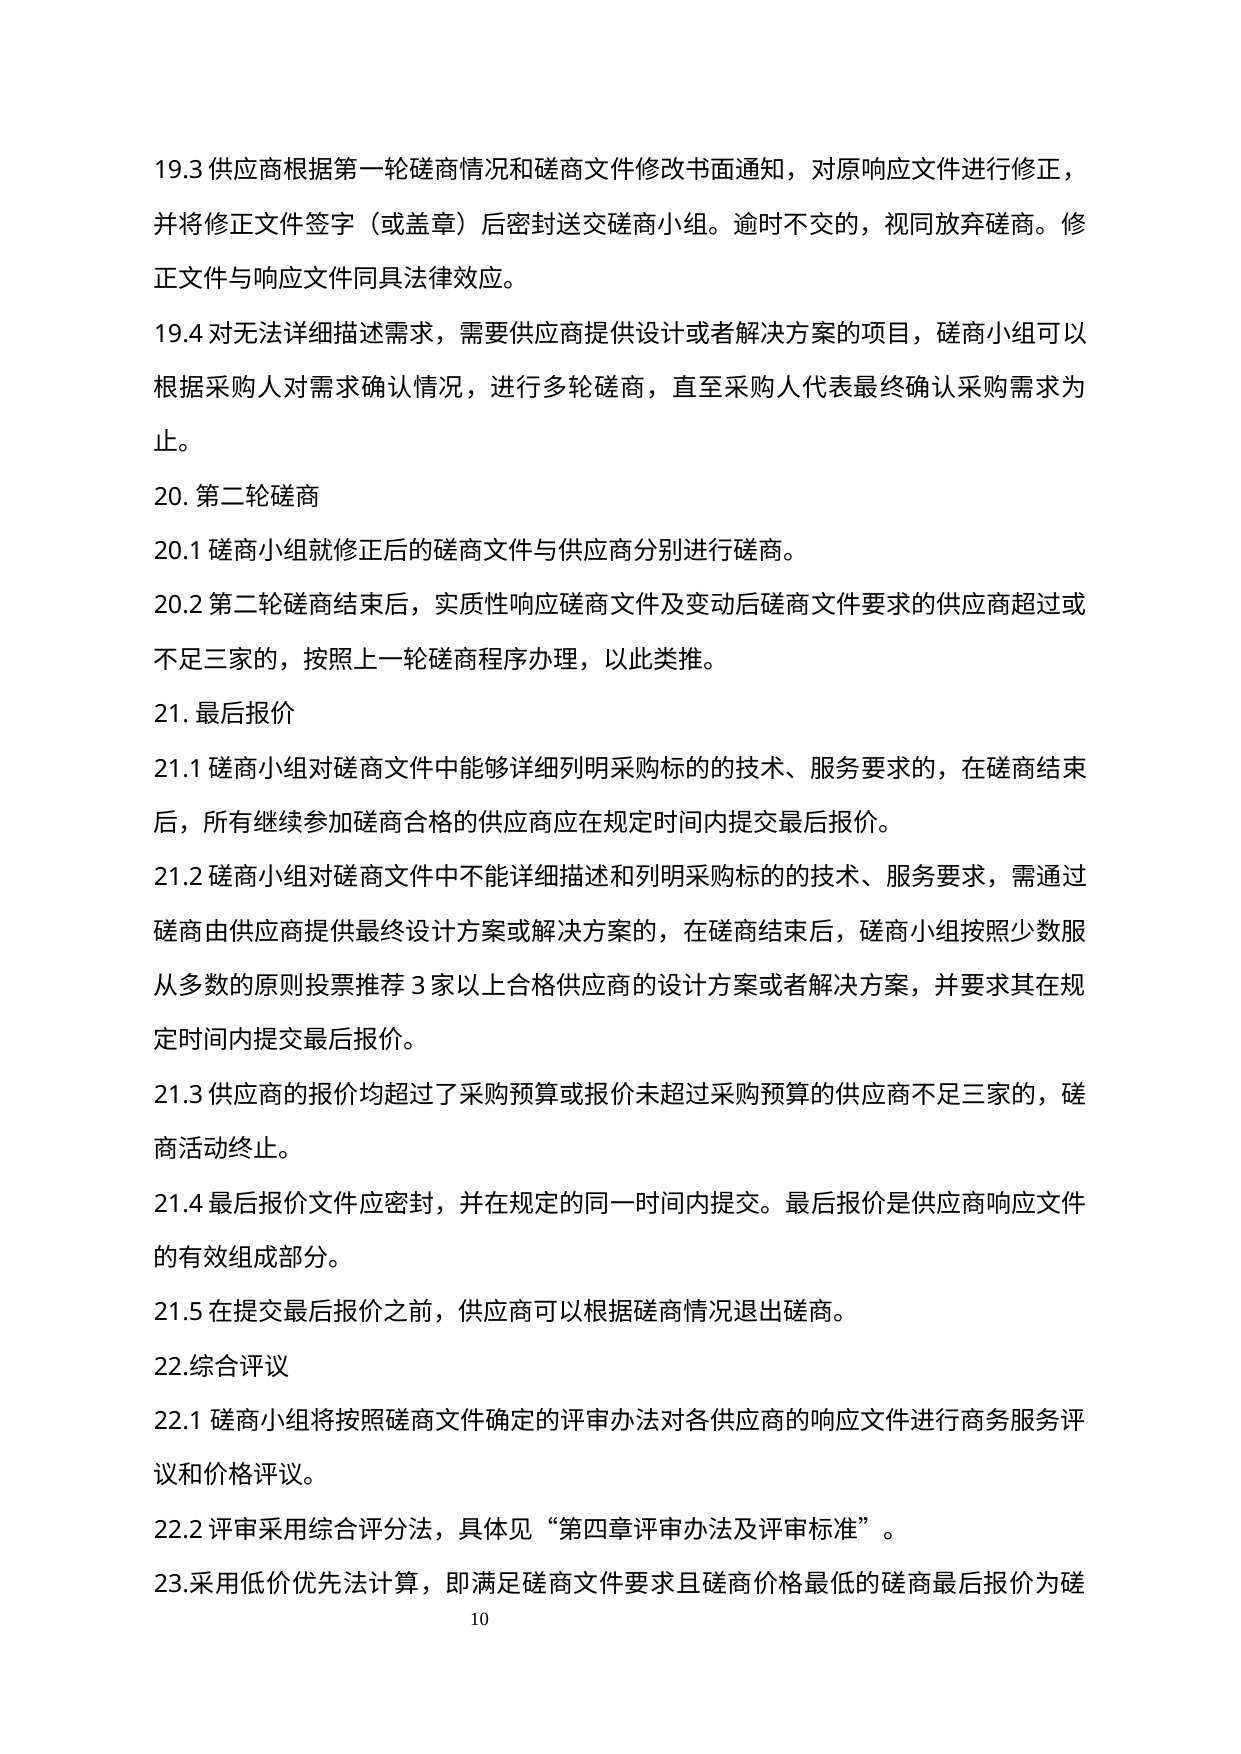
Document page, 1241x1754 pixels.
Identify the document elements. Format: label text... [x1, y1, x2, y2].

text 21.2磋商小组对磋商文件中不能详细描述和列明采购标的的技术、服务要求，需通过磋商由供应商提供最终设计方案或解决方案的，在磋商结束后，磋商小组按照少数服从多数的原则投票推荐3家以上合格供应商的设计方案或者解决方案，并要求其在规定时间内提交最后报价。 [153, 857, 1087, 1056]
text 22.1 磋商小组将按照磋商文件确定的评审办法对各供应商的响应文件进行商务服务评议和价格评议。 [153, 1401, 1087, 1491]
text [153, 1564, 1087, 1600]
text 19.4对无法详细描述需求，需要供应商提供设计或者解决方案的项目，磋商小组可以根据采购人对需求确认情况，进行多轮磋商，直至采购人代表最终确认采购需求为止。 [153, 313, 1087, 458]
text 20.1磋商小组就修正后的磋商文件与供应商分别进行磋商。 [153, 531, 1087, 567]
text 21.4最后报价文件应密封，并在规定的同一时间内提交。最后报价是供应商响应文件的有效组成部分。 [153, 1183, 1087, 1274]
text 22.2评审采用综合评分法，具体见“第四章评审办法及评审标准”。 [153, 1509, 1087, 1546]
text 21.1磋商小组对磋商文件中能够详细列明采购标的的技术、服务要求的，在磋商结束后，所有继续参加磋商合格的供应商应在规定时间内提交最后报价。 [153, 748, 1087, 839]
text 19.3供应商根据第一轮磋商情况和磋商文件修改书面通知，对原响应文件进行修正，并将修正文件签字（或盖章）后密封送交磋商小组。逾时不交的，视同放弃磋商。修正文件与响应文件同具法律效应。 [153, 150, 1087, 295]
text 21.3供应商的报价均超过了采购预算或报价未超过采购预算的供应商不足三家的，磋商活动终止。 [153, 1074, 1087, 1165]
text 21. 最后报价 [153, 694, 1087, 730]
text 20. 第二轮磋商 [153, 476, 1087, 512]
text 21.5在提交最后报价之前，供应商可以根据磋商情况退出磋商。 [153, 1292, 1087, 1328]
text 20.2第二轮磋商结束后，实质性响应磋商文件及变动后磋商文件要求的供应商超过或不足三家的，按照上一轮磋商程序办理，以此类推。 [153, 585, 1087, 676]
text 22.综合评议 [153, 1346, 1087, 1382]
